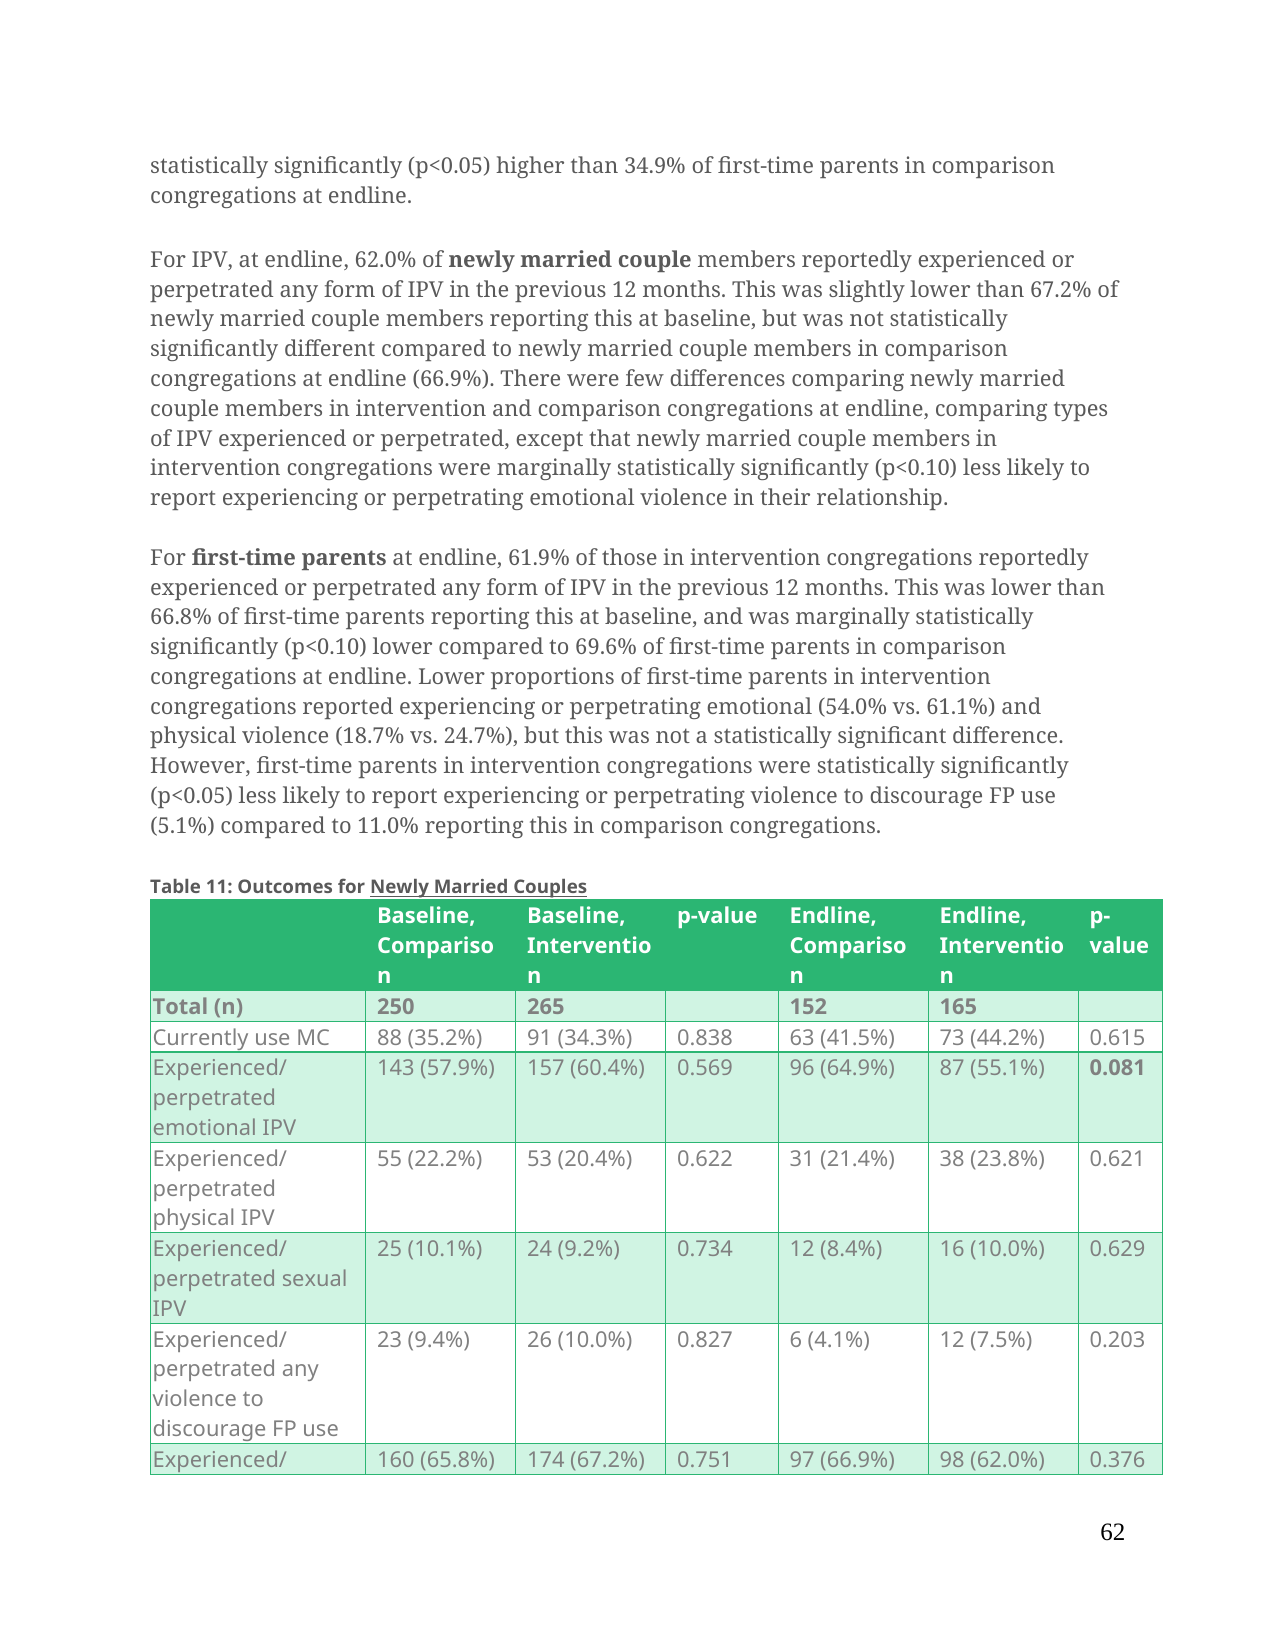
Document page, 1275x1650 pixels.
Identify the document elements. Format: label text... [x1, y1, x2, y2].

table_cell 0.751 [666, 1444, 778, 1474]
table_header Endline, Intervention [929, 900, 1078, 990]
table_header [151, 900, 365, 990]
table_cell 96 (64.9%) [779, 1053, 928, 1142]
table_cell Currently use MC [151, 1022, 365, 1051]
table_cell 157 (60.4%) [516, 1053, 665, 1142]
table_cell 88 (35.2%) [366, 1022, 515, 1051]
text Table 11: Outcomes for Newly Married Couples [150, 874, 1125, 899]
table_cell 53 (20.4%) [516, 1143, 665, 1232]
table_cell 0.615 [1079, 1022, 1162, 1051]
table_cell Experienced/ perpetrated sexual IPV [151, 1233, 365, 1323]
table_cell 0.203 [1079, 1324, 1162, 1443]
table_cell 73 (44.2%) [929, 1022, 1078, 1051]
table_cell 63 (41.5%) [779, 1022, 928, 1051]
table_cell 265 [516, 991, 665, 1021]
table_cell 91 (34.3%) [516, 1022, 665, 1051]
table_cell 97 (66.9%) [779, 1444, 928, 1474]
table_cell 160 (65.8%) [366, 1444, 515, 1474]
table_cell 0.827 [666, 1324, 778, 1443]
table_header Baseline, Intervention [516, 900, 665, 990]
table_cell Experienced/ perpetrated any violence to discourage FP use [151, 1324, 365, 1443]
table_header Endline, Comparison [779, 900, 928, 990]
table_cell 152 [779, 991, 928, 1021]
table_cell 38 (23.8%) [929, 1143, 1078, 1232]
text For first-time parents at endline, 61.9% of those in intervention congregations reportedly experienced or perpetrated any form of IPV in the previous 12 months. This was lower than 66.8% of first-time parents reporting this at baseline, and was marginally statistically significantly (p<0.10) lower compared to 69.6% of first-time parents in comparison congregations at endline. Lower proportions of first-time parents in intervention congregations reported experiencing or perpetrating emotional (54.0% vs. 61.1%) and physical violence (18.7% vs. 24.7%), but this was not a statistically significant difference. However, first-time parents in intervention congregations were statistically significantly (p<0.05) less likely to report experiencing or perpetrating violence to discourage FP use (5.1%) compared to 11.0% reporting this in comparison congregations. [150, 542, 1125, 839]
table_cell 23 (9.4%) [366, 1324, 515, 1443]
table_cell 0.621 [1079, 1143, 1162, 1232]
table_cell 98 (62.0%) [929, 1444, 1078, 1474]
table_cell [666, 991, 778, 1021]
table_header p-value [1079, 900, 1162, 990]
table_cell 12 (7.5%) [929, 1324, 1078, 1443]
table_cell 165 [929, 991, 1078, 1021]
table_cell 0.376 [1079, 1444, 1162, 1474]
table_cell 26 (10.0%) [516, 1324, 665, 1443]
table_cell 0.081 [1079, 1053, 1162, 1142]
table_cell 0.838 [666, 1022, 778, 1051]
table_cell 0.629 [1079, 1233, 1162, 1323]
table_cell 25 (10.1%) [366, 1233, 515, 1323]
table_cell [151, 1444, 365, 1474]
table_cell 174 (67.2%) [516, 1444, 665, 1474]
table_header Baseline, Comparison [366, 900, 515, 990]
table_cell 87 (55.1%) [929, 1053, 1078, 1142]
table_cell 12 (8.4%) [779, 1233, 928, 1323]
table_cell 0.569 [666, 1053, 778, 1142]
table_header p-value [666, 900, 778, 990]
table_cell [1079, 991, 1162, 1021]
table_cell 6 (4.1%) [779, 1324, 928, 1443]
table_cell 16 (10.0%) [929, 1233, 1078, 1323]
table_cell 250 [366, 991, 515, 1021]
table_cell Total (n) [151, 991, 365, 1021]
table_cell Experienced/ perpetrated emotional IPV [151, 1053, 365, 1142]
table_cell 143 (57.9%) [366, 1053, 515, 1142]
table_cell 0.734 [666, 1233, 778, 1323]
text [150, 150, 1125, 209]
table_cell 31 (21.4%) [779, 1143, 928, 1232]
table_cell 24 (9.2%) [516, 1233, 665, 1323]
table_cell Experienced/ perpetrated physical IPV [151, 1143, 365, 1232]
text For IPV, at endline, 62.0% of newly married couple members reportedly experienced or perpetrated any form of IPV in the previous 12 months. This was slightly lower than 67.2% of newly married couple members reporting this at baseline, but was not statistically significantly different compared to newly married couple members in comparison congregations at endline (66.9%). There were few differences comparing newly married couple members in intervention and comparison congregations at endline, comparing types of IPV experienced or perpetrated, except that newly married couple members in intervention congregations were marginally statistically significantly (p<0.10) less likely to report experiencing or perpetrating emotional violence in their relationship. [150, 244, 1125, 512]
table_cell 55 (22.2%) [366, 1143, 515, 1232]
table_cell 0.622 [666, 1143, 778, 1232]
